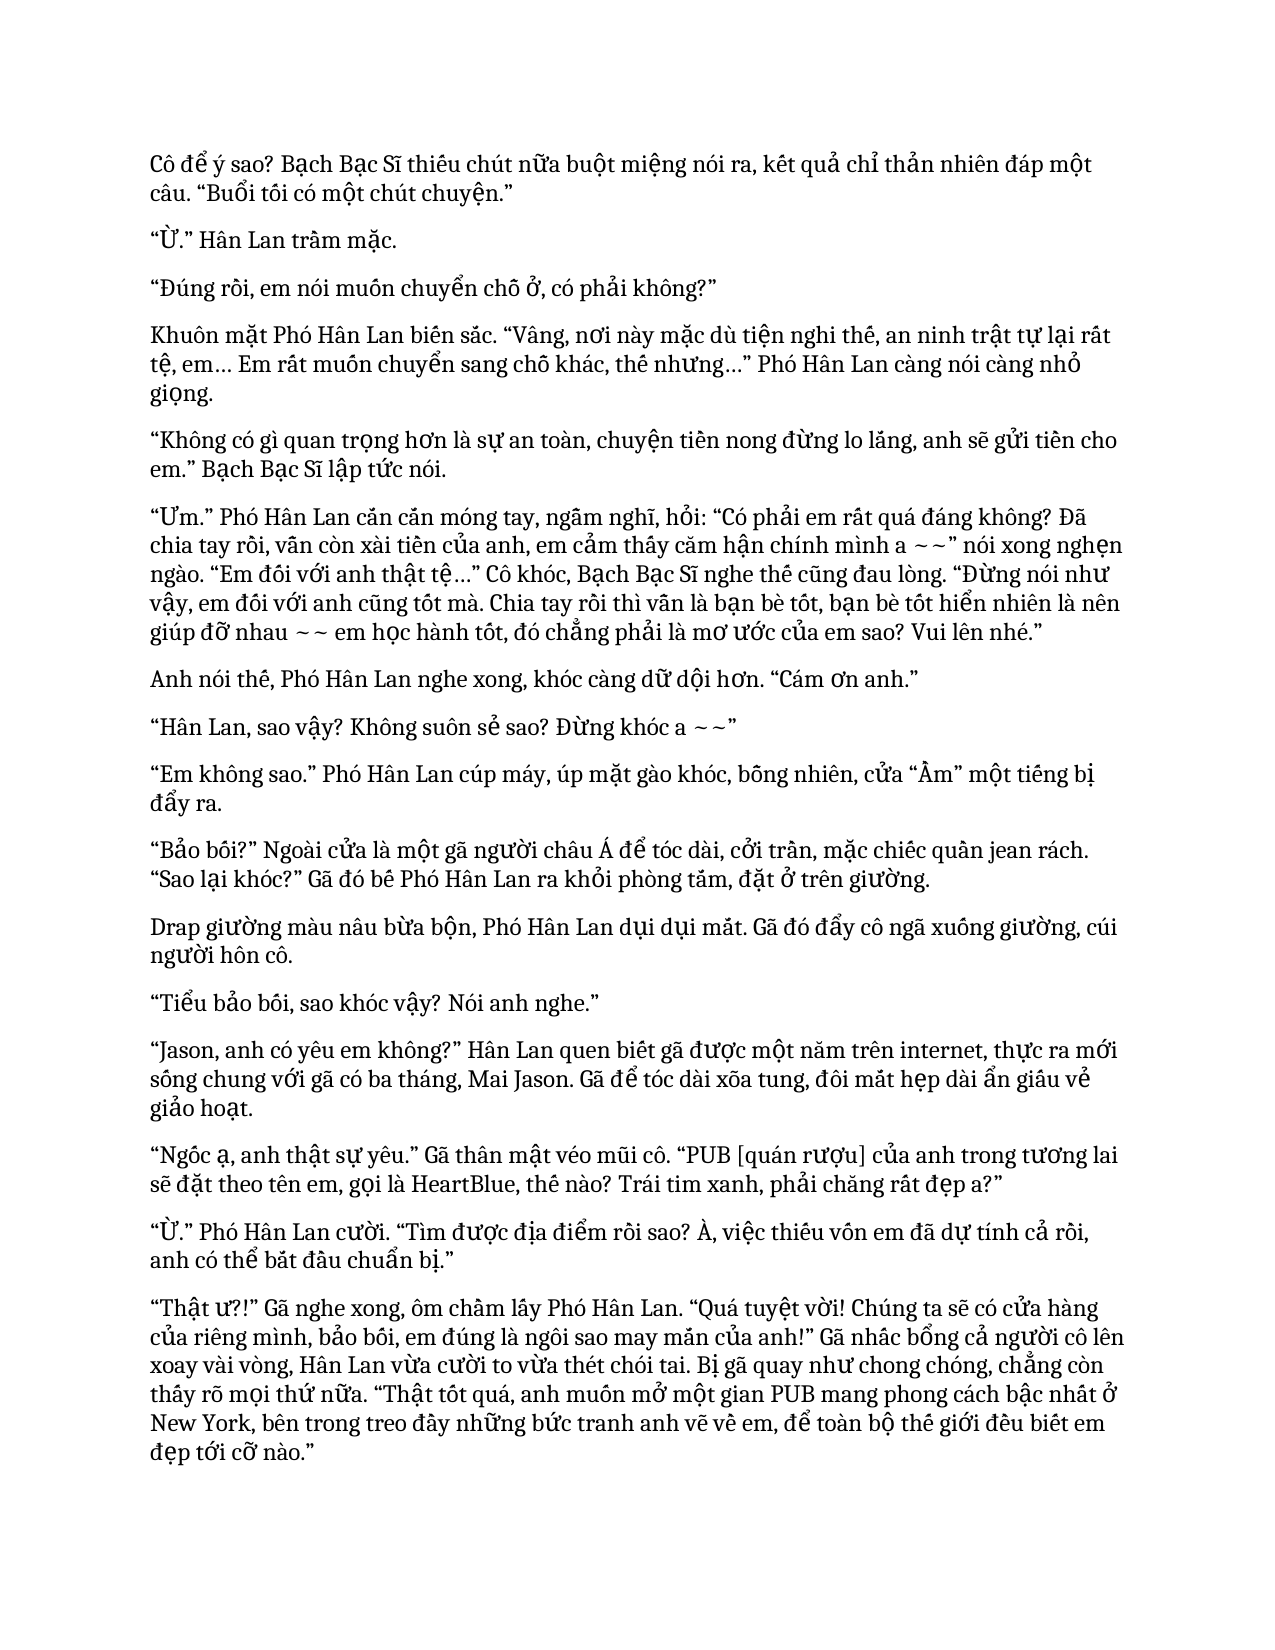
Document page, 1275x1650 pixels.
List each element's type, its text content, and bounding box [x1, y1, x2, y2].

text “Ừ.” Phó Hân Lan cười. “Tìm được địa điểm rồi sao? À, việc thiếu vốn em đã dự tính cả rồi, anh có thể bắt đầu chuẩn bị.” [150, 1217, 1125, 1275]
text “Em không sao.” Phó Hân Lan cúp máy, úp mặt gào khóc, bỗng nhiên, cửa “Ầm” một tiếng bị đẩy ra. [150, 760, 1125, 817]
text Cô để ý sao? Bạch Bạc Sĩ thiếu chút nữa buột miệng nói ra, kết quả chỉ thản nhiên đáp một câu. “Buổi tối có một chút chuyện.” [150, 150, 1125, 207]
text “Tiểu bảo bối, sao khóc vậy? Nói anh nghe.” [150, 989, 1125, 1017]
text “Thật ư?!” Gã nghe xong, ôm chầm lấy Phó Hân Lan. “Quá tuyệt vời! Chúng ta sẽ có cửa hàng của riêng mình, bảo bối, em đúng là ngôi sao may mắn của anh!” Gã nhấc bổng cả người cô lên xoay vài vòng, Hân Lan vừa cười to vừa thét chói tai. Bị gã quay như chong chóng, chẳng còn thấy rõ mọi thứ nữa. “Thật tốt quá, anh muốn mở một gian PUB mang phong cách bậc nhất ở New York, bên trong treo đầy những bức tranh anh vẽ về em, để toàn bộ thế giới đều biết em đẹp tới cỡ nào.” [150, 1294, 1125, 1466]
text “Ưm.” Phó Hân Lan cắn cắn móng tay, ngẫm nghĩ, hỏi: “Có phải em rất quá đáng không? Đã chia tay rồi, vẫn còn xài tiền của anh, em cảm thấy căm hận chính mình a ~~” nói xong nghẹn ngào. “Em đối với anh thật tệ…” Cô khóc, Bạch Bạc Sĩ nghe thế cũng đau lòng. “Đừng nói như vậy, em đối với anh cũng tốt mà. Chia tay rồi thì vẫn là bạn bè tốt, bạn bè tốt hiển nhiên là nên giúp đỡ nhau ~~ em học hành tốt, đó chẳng phải là mơ ước của em sao? Vui lên nhé.” [150, 502, 1125, 646]
text “Bảo bối?” Ngoài cửa là một gã người châu Á để tóc dài, cởi trần, mặc chiếc quần jean rách. “Sao lại khóc?” Gã đó bế Phó Hân Lan ra khỏi phòng tắm, đặt ở trên giường. [150, 836, 1125, 894]
text “Ngốc ạ, anh thật sự yêu.” Gã thân mật véo mũi cô. “PUB [quán rượu] của anh trong tương lai sẽ đặt theo tên em, gọi là HeartBlue, thế nào? Trái tim xanh, phải chăng rất đẹp a?” [150, 1141, 1125, 1199]
text Anh nói thế, Phó Hân Lan nghe xong, khóc càng dữ dội hơn. “Cám ơn anh.” [150, 665, 1125, 694]
text “Đúng rồi, em nói muốn chuyển chỗ ở, có phải không?” [150, 274, 1125, 302]
text Drap giường màu nâu bừa bộn, Phó Hân Lan dụi dụi mắt. Gã đó đẩy cô ngã xuống giường, cúi người hôn cô. [150, 912, 1125, 970]
text “Không có gì quan trọng hơn là sự an toàn, chuyện tiền nong đừng lo lắng, anh sẽ gửi tiền cho em.” Bạch Bạc Sĩ lập tức nói. [150, 426, 1125, 484]
text “Jason, anh có yêu em không?” Hân Lan quen biết gã được một năm trên internet, thực ra mới sống chung với gã có ba tháng, Mai Jason. Gã để tóc dài xõa tung, đôi mắt hẹp dài ẩn giấu vẻ giảo hoạt. [150, 1036, 1125, 1122]
text “Ừ.” Hân Lan trầm mặc. [150, 226, 1125, 255]
text Khuôn mặt Phó Hân Lan biến sắc. “Vâng, nơi này mặc dù tiện nghi thế, an ninh trật tự lại rất tệ, em… Em rất muốn chuyển sang chỗ khác, thế nhưng…” Phó Hân Lan càng nói càng nhỏ giọng. [150, 321, 1125, 407]
text “Hân Lan, sao vậy? Không suôn sẻ sao? Đừng khóc a ~~” [150, 712, 1125, 741]
